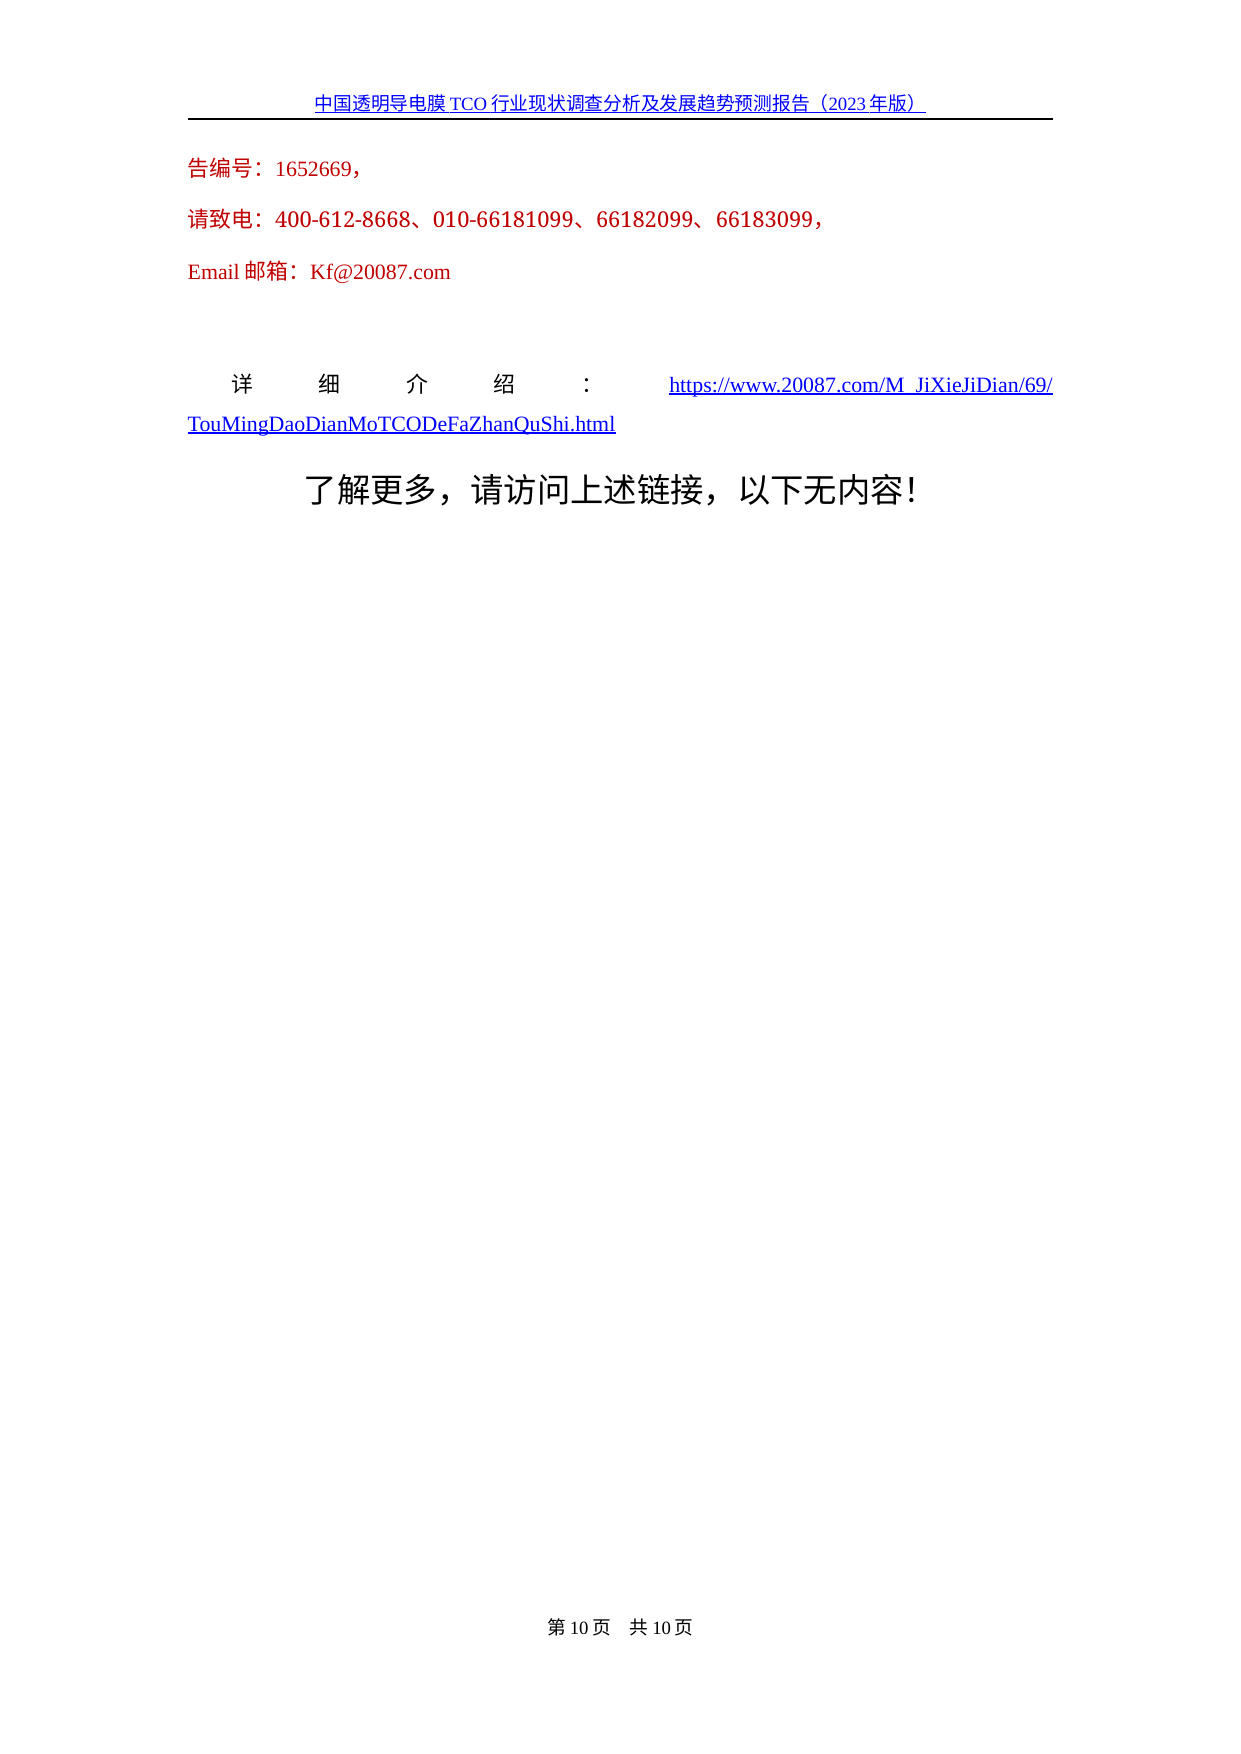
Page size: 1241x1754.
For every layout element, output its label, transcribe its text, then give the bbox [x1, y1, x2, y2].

text 请致电：400-612-8668、010-66181099、66182099、66183099， [187, 202, 1053, 234]
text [187, 150, 1053, 183]
text Email邮箱：Kf@20087.com [187, 253, 1053, 286]
text 详细介绍：https://www.20087.com/M_JiXieJiDian/69/TouMingDaoDianMoTCODeFaZhanQuShi.html [187, 366, 1053, 439]
title 了解更多，请访问上述链接，以下无内容！ [187, 455, 1053, 520]
